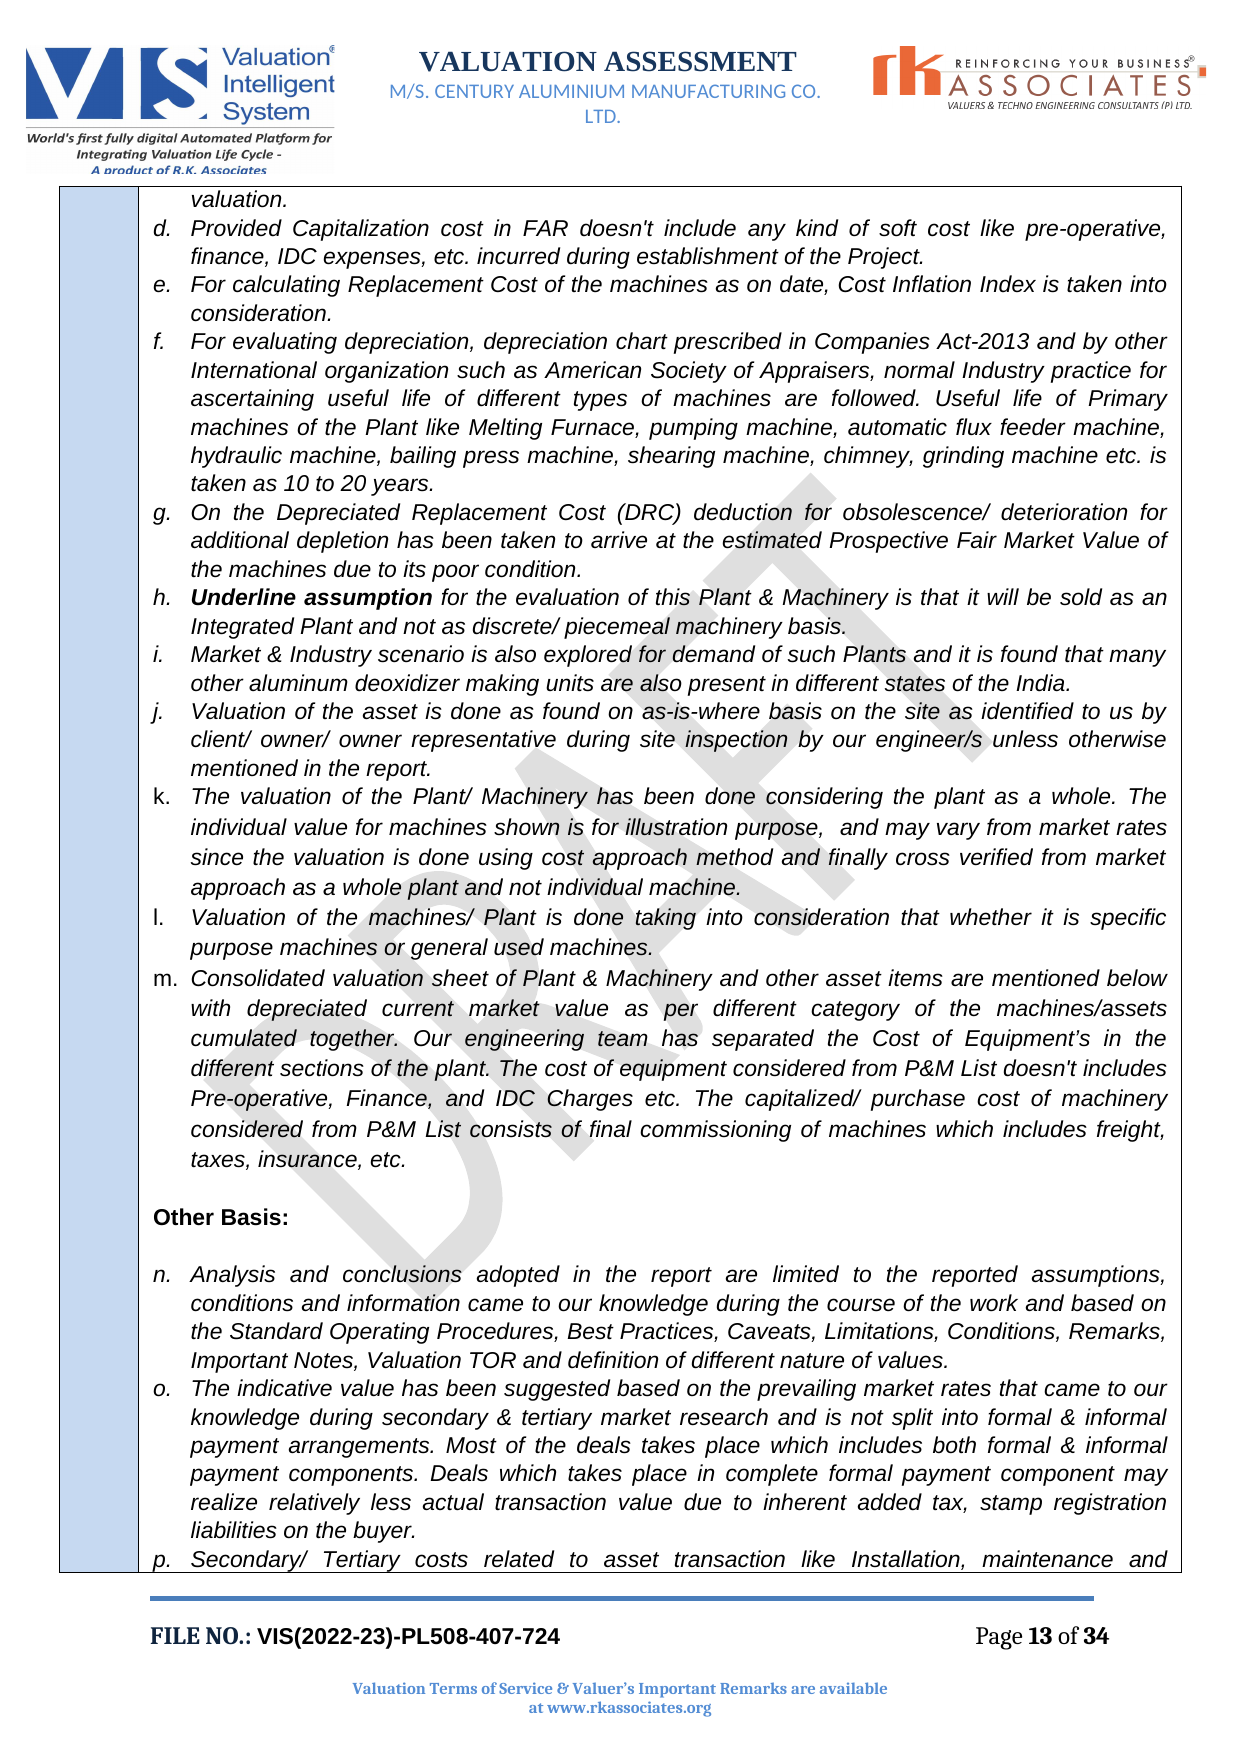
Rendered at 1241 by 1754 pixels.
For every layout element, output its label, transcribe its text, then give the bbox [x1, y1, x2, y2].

picture [25, 45, 334, 174]
picture [871, 46, 1206, 109]
table_cell [60, 187, 138, 1572]
